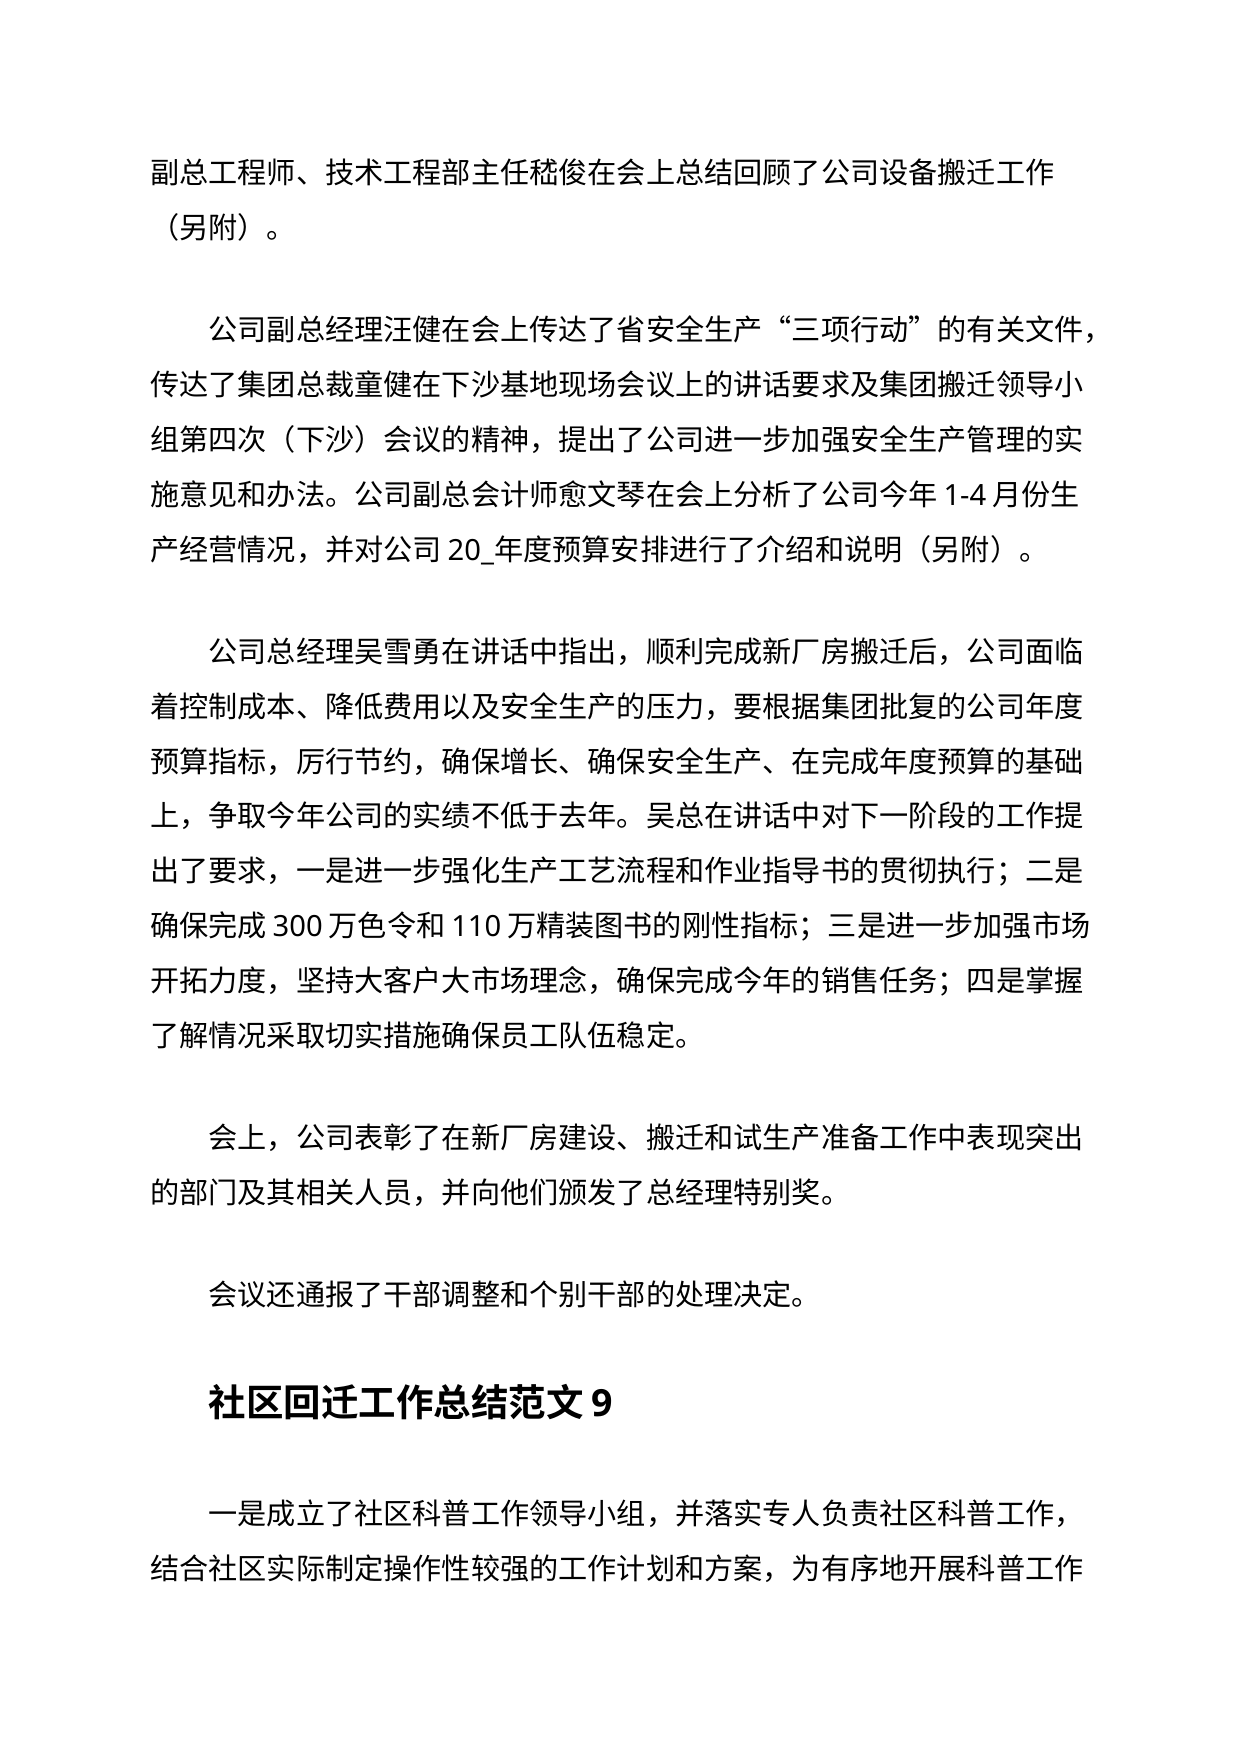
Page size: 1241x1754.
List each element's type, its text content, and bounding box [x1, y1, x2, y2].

text 公司总经理吴雪勇在讲话中指出，顺利完成新厂房搬迁后，公司面临着控制成本、降低费用以及安全生产的压力，要根据集团批复的公司年度预算指标，厉行节约，确保增长、确保安全生产、在完成年度预算的基础上，争取今年公司的实绩不低于去年。吴总在讲话中对下一阶段的工作提出了要求，一是进一步强化生产工艺流程和作业指导书的贯彻执行；二是确保完成300万色令和110万精装图书的刚性指标；三是进一步加强市场开拓力度，坚持大客户大市场理念，确保完成今年的销售任务；四是掌握了解情况采取切实措施确保员工队伍稳定。 [150, 628, 1090, 1055]
text 会议还通报了干部调整和个别干部的处理决定。 [150, 1271, 1090, 1313]
text 社区回迁工作总结范文9 [150, 1373, 1090, 1427]
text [150, 150, 1090, 247]
text 公司副总经理汪健在会上传达了省安全生产“三项行动”的有关文件，传达了集团总裁童健在下沙基地现场会议上的讲话要求及集团搬迁领导小组第四次（下沙）会议的精神，提出了公司进一步加强安全生产管理的实施意见和办法。公司副总会计师愈文琴在会上分析了公司今年1-4月份生产经营情况，并对公司20_年度预算安排进行了介绍和说明（另附）。 [150, 307, 1090, 569]
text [150, 1491, 1090, 1588]
text 会上，公司表彰了在新厂房建设、搬迁和试生产准备工作中表现突出的部门及其相关人员，并向他们颁发了总经理特别奖。 [150, 1114, 1090, 1212]
